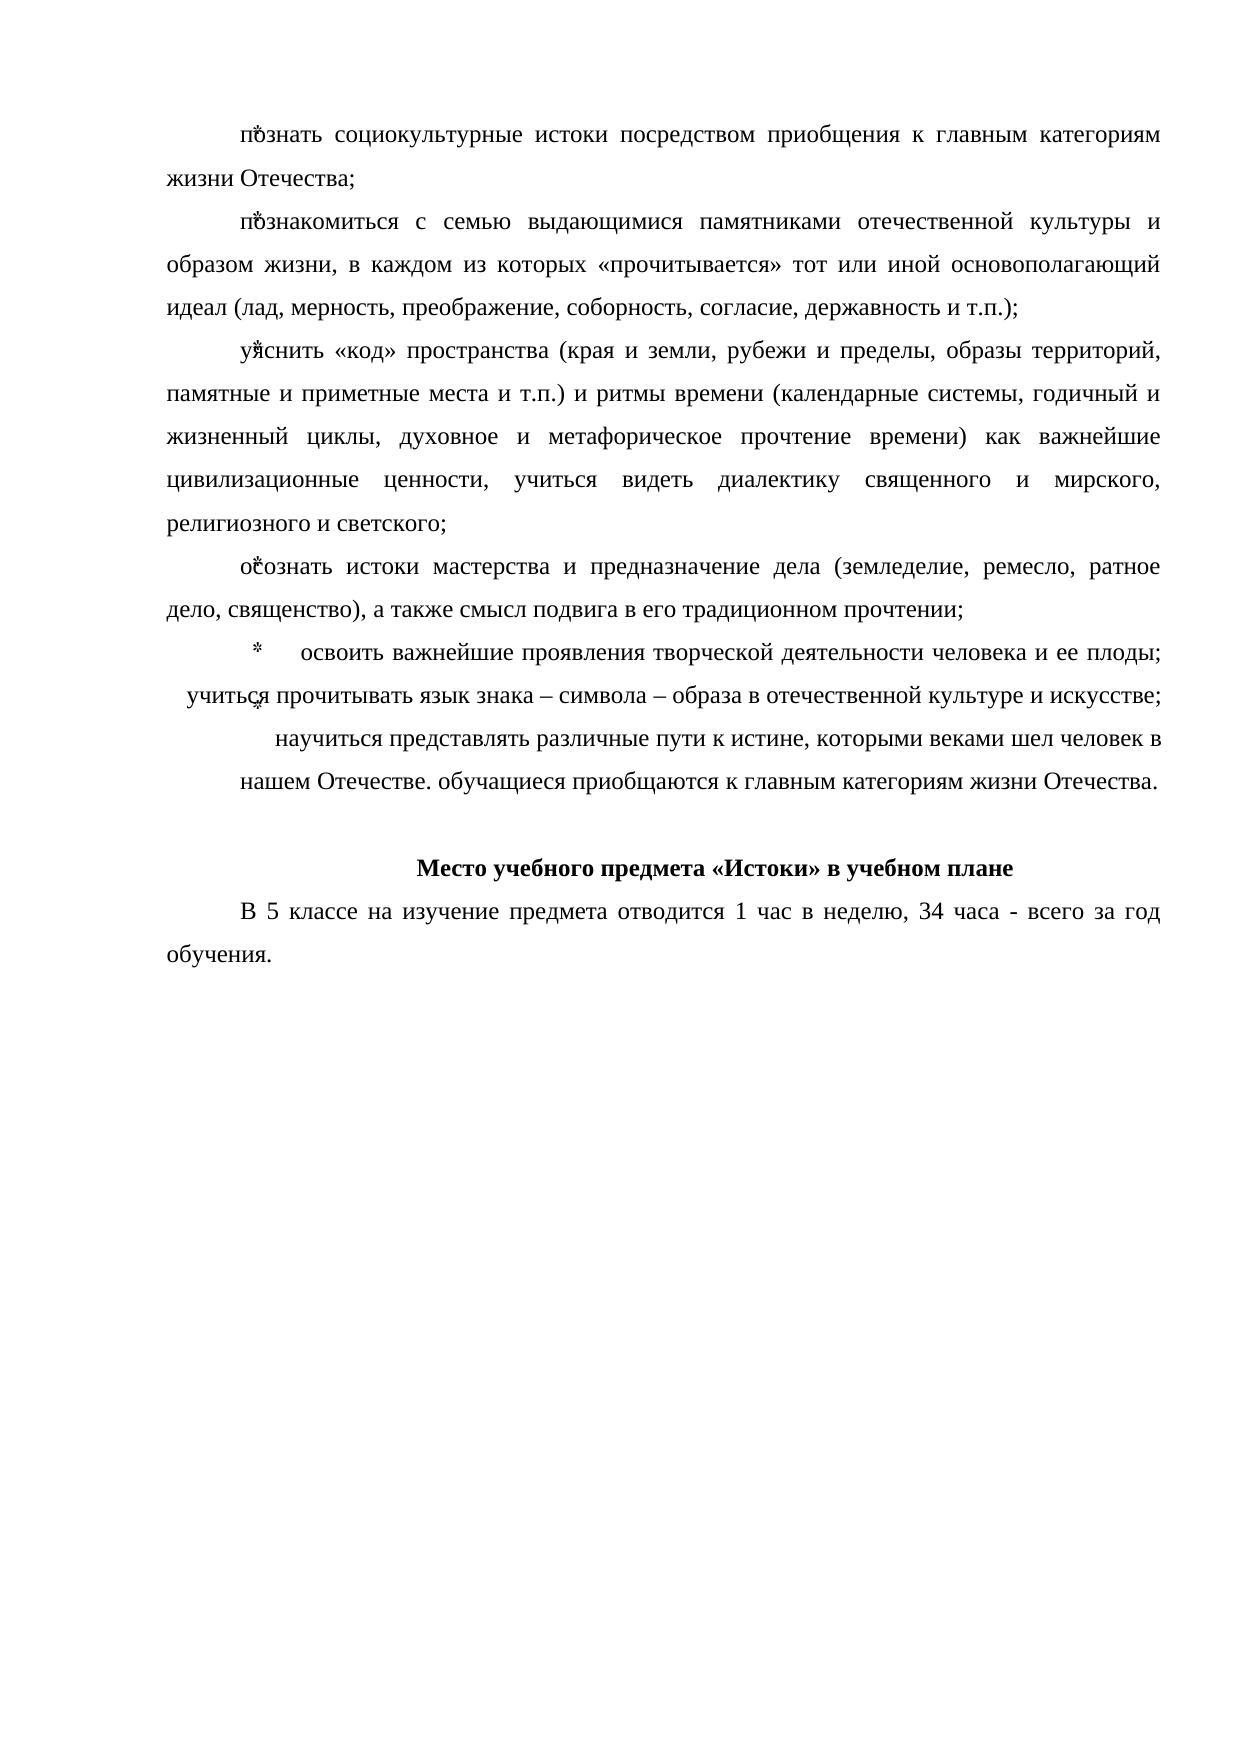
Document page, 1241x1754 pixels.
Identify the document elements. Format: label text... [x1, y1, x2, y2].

text познакомиться с семью выдающимися памятниками отечественной культуры и образом жизни, в каждом из которых «прочитывается» тот или иной основополагающий идеал (лад, мерность, преображение, соборность, согласие, державность и т.п.); [166, 206, 1161, 321]
text нашем Отечестве. обучащиеся приобщаются к главным категориям жизни Отечества. [166, 766, 1161, 795]
text освоить важнейшие проявления творческой деятельности человека и ее плоды; учиться прочитывать язык знака – символа – образа в отечественной культуре и искусстве; научиться представлять различные пути к истине, которыми веками шел человек в [166, 637, 1161, 752]
text В 5 классе на изучение предмета отводится 1 час в неделю, 34 часа - всего за год обучения. [166, 896, 1161, 968]
text осознать истоки мастерства и предназначение дела (земледелие, ремесло, ратное дело, священство), а также смысл подвига в его традиционном прочтении; [166, 551, 1161, 623]
text уяснить «код» пространства (края и земли, рубежи и пределы, образы территорий, памятные и приметные места и т.п.) и ритмы времени (календарные системы, годичный и жизненный циклы, духовное и метафорическое прочтение времени) как важнейшие цивилизационные ценности, учиться видеть диалектику священного и мирского, религиозного и светского; [166, 335, 1161, 536]
text Место учебного предмета «Истоки» в учебном плане [166, 853, 1161, 881]
text познать социокультурные истоки посредством приобщения к главным категориям жизни Отечества; [166, 119, 1161, 191]
